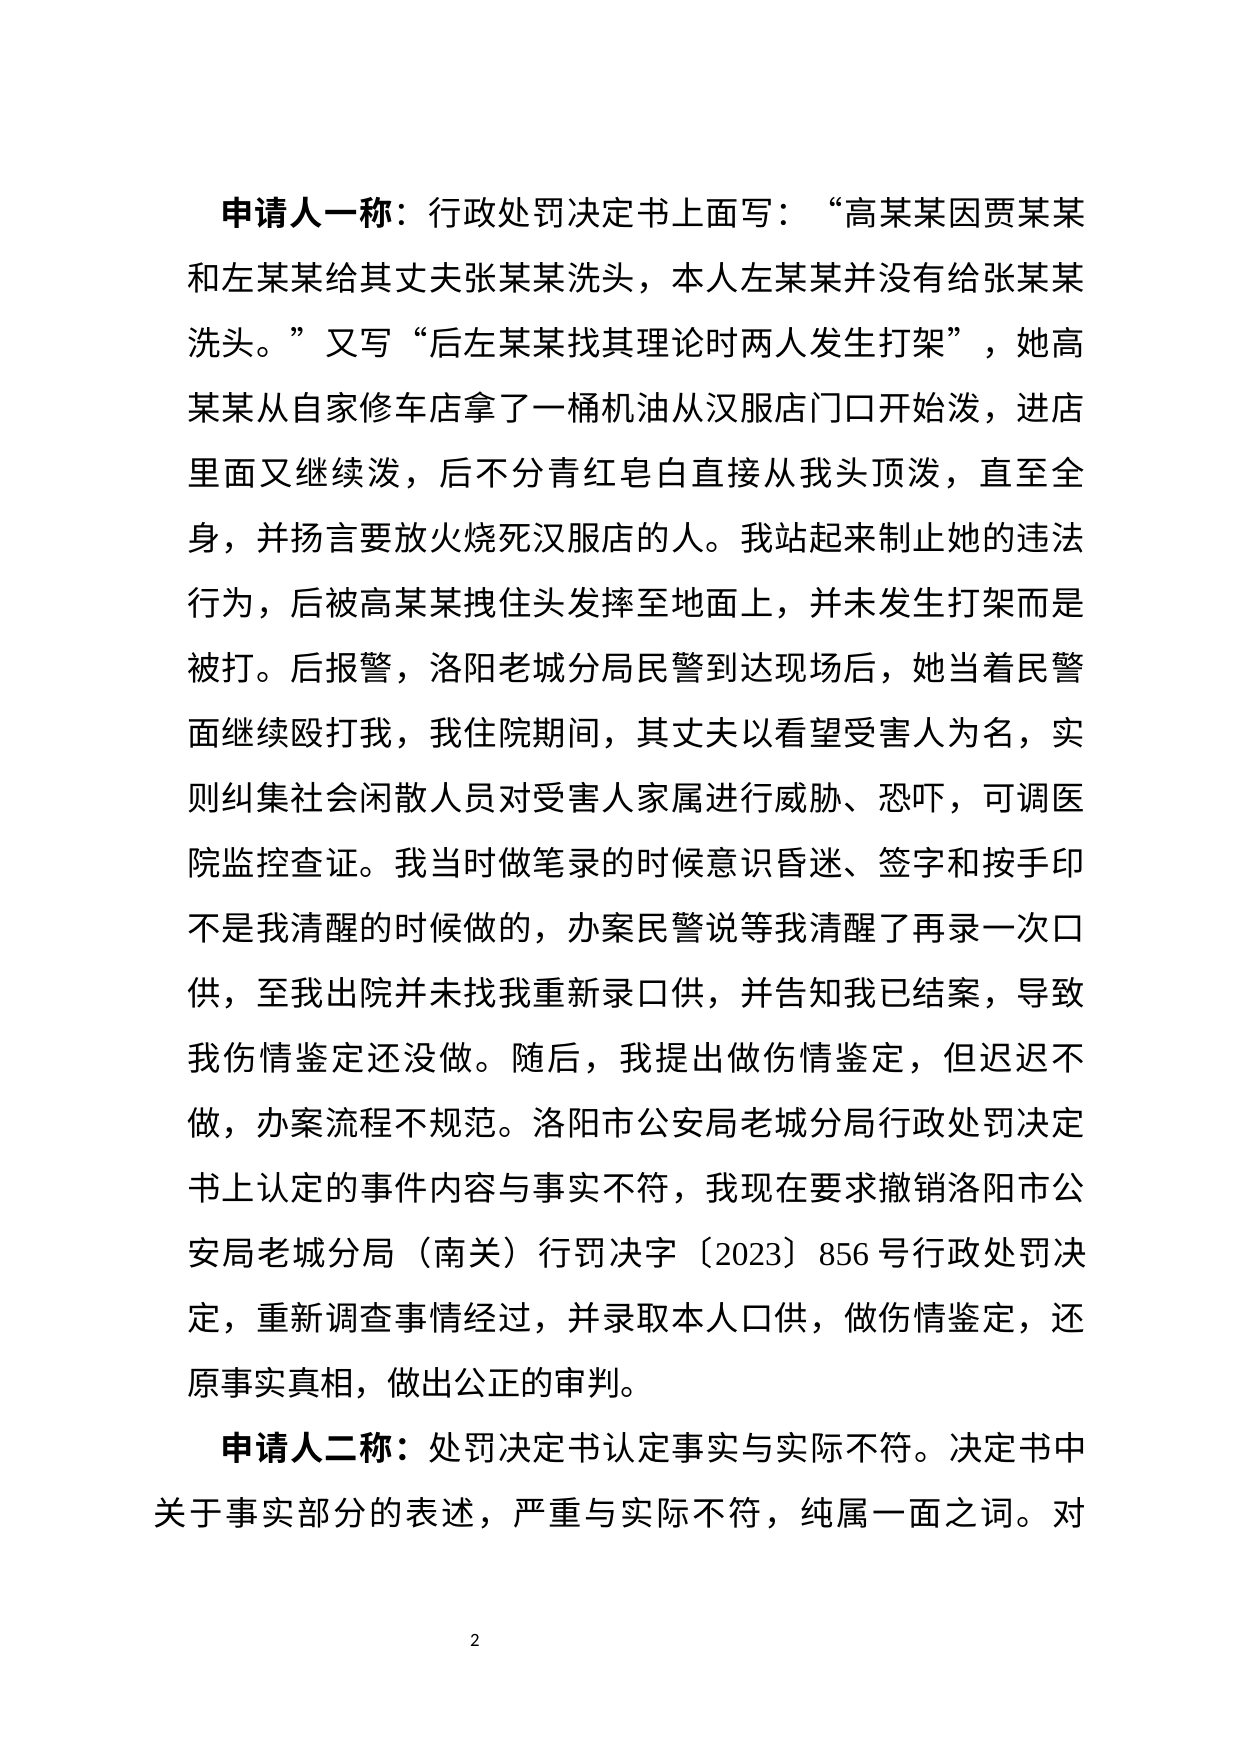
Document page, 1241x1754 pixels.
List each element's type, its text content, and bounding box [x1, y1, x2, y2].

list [153, 1413, 1087, 1543]
list 申请人一称：行政处罚决定书上面写：“高某某因贾某某和左某某给其丈夫张某某洗头，本人左某某并没有给张某某洗头。”又写“后左某某找其理论时两人发生打架”，她高某某从自家修车店拿了一桶机油从汉服店门口开始泼，进店里面又继续泼，后不分青红皂白直接从我头顶泼，直至全身，并扬言要放火烧死汉服店的人。我站起来制止她的违法行为，后被高某某拽住头发摔至地面上，并未发生打架而是被打。后报警，洛阳老城分局民警到达现场后，她当着民警面继续殴打我，我住院期间，其丈夫以看望受害人为名，实则纠集社会闲散人员对受害人家属进行威胁、恐吓，可调医院监控查证。我当时做笔录的时候意识昏迷、签字和按手印不是我清醒的时候做的，办案民警说等我清醒了再录一次口供，至我出院并未找我重新录口供，并告知我已结案，导致我伤情鉴定还没做。随后，我提出做伤情鉴定，但迟迟不做，办案流程不规范。洛阳市公安局老城分局行政处罚决定书上认定的事件内容与事实不符，我现在要求撤销洛阳市公安局老城分局（南关）行罚决字〔2023〕856号行政处罚决定，重新调查事情经过，并录取本人口供，做伤情鉴定，还原事实真相，做出公正的审判。 [187, 178, 1087, 1413]
